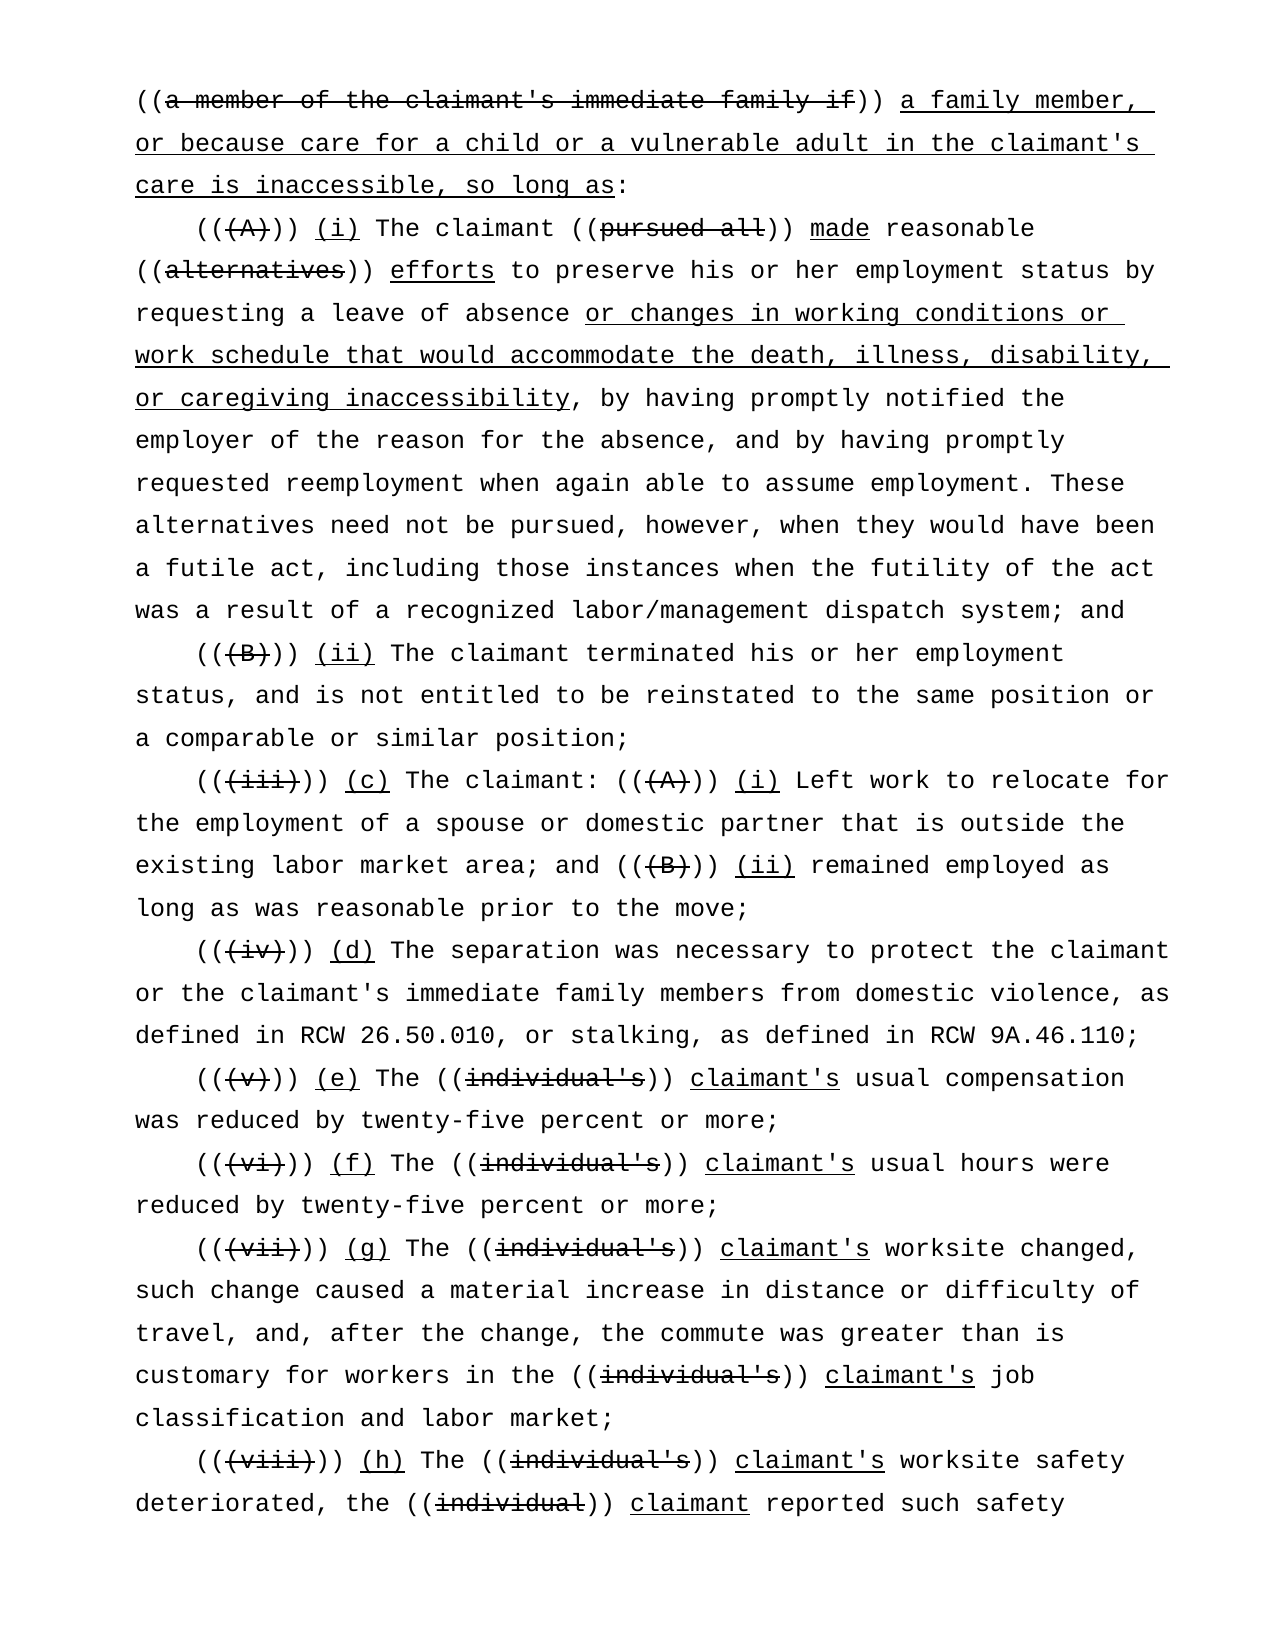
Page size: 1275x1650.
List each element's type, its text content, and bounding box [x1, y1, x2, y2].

text (((A))) (i) The claimant ((pursued all)) made reasonable ((alternatives)) efforts to preserve his or her employment status by requesting a leave of absence or changes in working conditions or work schedule that would accommodate the death, illness, disability, or caregiving inaccessibility, by having promptly notified the employer of the reason for the absence, and by having promptly requested reemployment when again able to assume employment. These alternatives need not be pursued, however, when they would have been a futile act, including those instances when the futility of the act was a result of a recognized labor/management dispatch system; and [135, 202, 1170, 366]
text (((A))) (i) The claimant ((pursued all)) made reasonable ((alternatives)) efforts to preserve his or her employment status by requesting a leave of absence or changes in working conditions or work schedule that would accommodate the death, illness, disability, or caregiving inaccessibility, by having promptly notified the employer of the reason for the absence, and by having promptly requested reemployment when again able to assume employment. These alternatives need not be pursued, however, when they would have been a futile act, including those instances when the futility of the act was a result of a recognized labor/management dispatch system; and [135, 368, 1170, 627]
text (((vi))) (f) The ((individual's)) claimant's usual hours were reduced by twenty-five percent or more; [135, 1137, 1170, 1222]
text (((iii))) (c) The claimant: (((A))) (i) Left work to relocate for the employment of a spouse or domestic partner that is outside the existing labor market area; and (((B))) (ii) remained employed as long as was reasonable prior to the move; [135, 755, 1170, 925]
text (((iv))) (d) The separation was necessary to protect the claimant or the claimant's immediate family members from domestic violence, as defined in RCW 26.50.010, or stalking, as defined in RCW 9A.46.110; [135, 925, 1170, 1052]
text (((v))) (e) The ((individual's)) claimant's usual compensation was reduced by twenty-five percent or more; [135, 1052, 1170, 1137]
text (((B))) (ii) The claimant terminated his or her employment status, and is not entitled to be reinstated to the same position or a comparable or similar position; [135, 627, 1170, 755]
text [135, 75, 1170, 202]
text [135, 1435, 1170, 1520]
text (((vii))) (g) The ((individual's)) claimant's worksite changed, such change caused a material increase in distance or difficulty of travel, and, after the change, the commute was greater than is customary for workers in the ((individual's)) claimant's job classification and labor market; [135, 1222, 1170, 1435]
